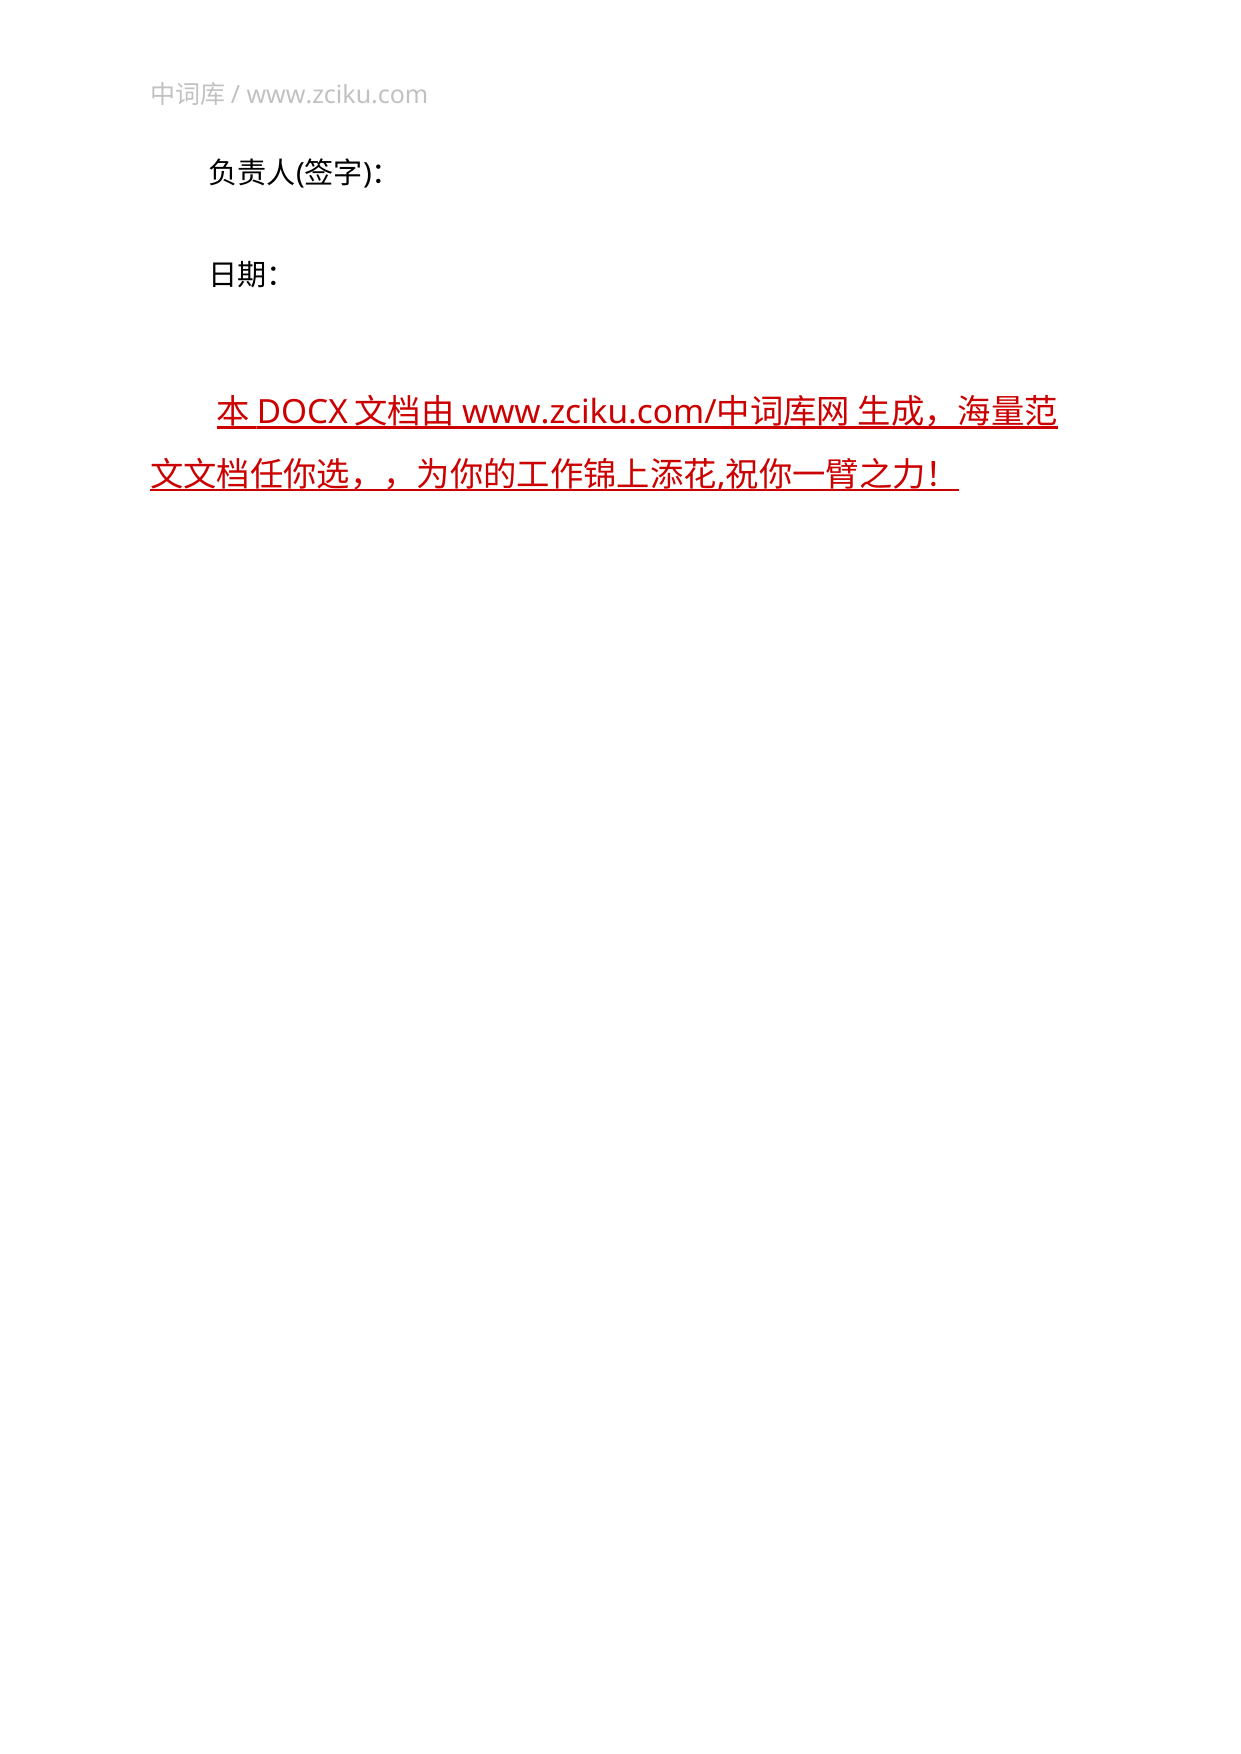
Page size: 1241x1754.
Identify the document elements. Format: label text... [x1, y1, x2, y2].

text 日期： [150, 252, 1090, 294]
text 负责人(签字)： [150, 150, 1090, 192]
text 本DOCX文档由 www.zciku.com/中词库网 生成，海量范文文档任你选，，为你的工作锦上添花,祝你一臂之力！ [150, 385, 1090, 496]
